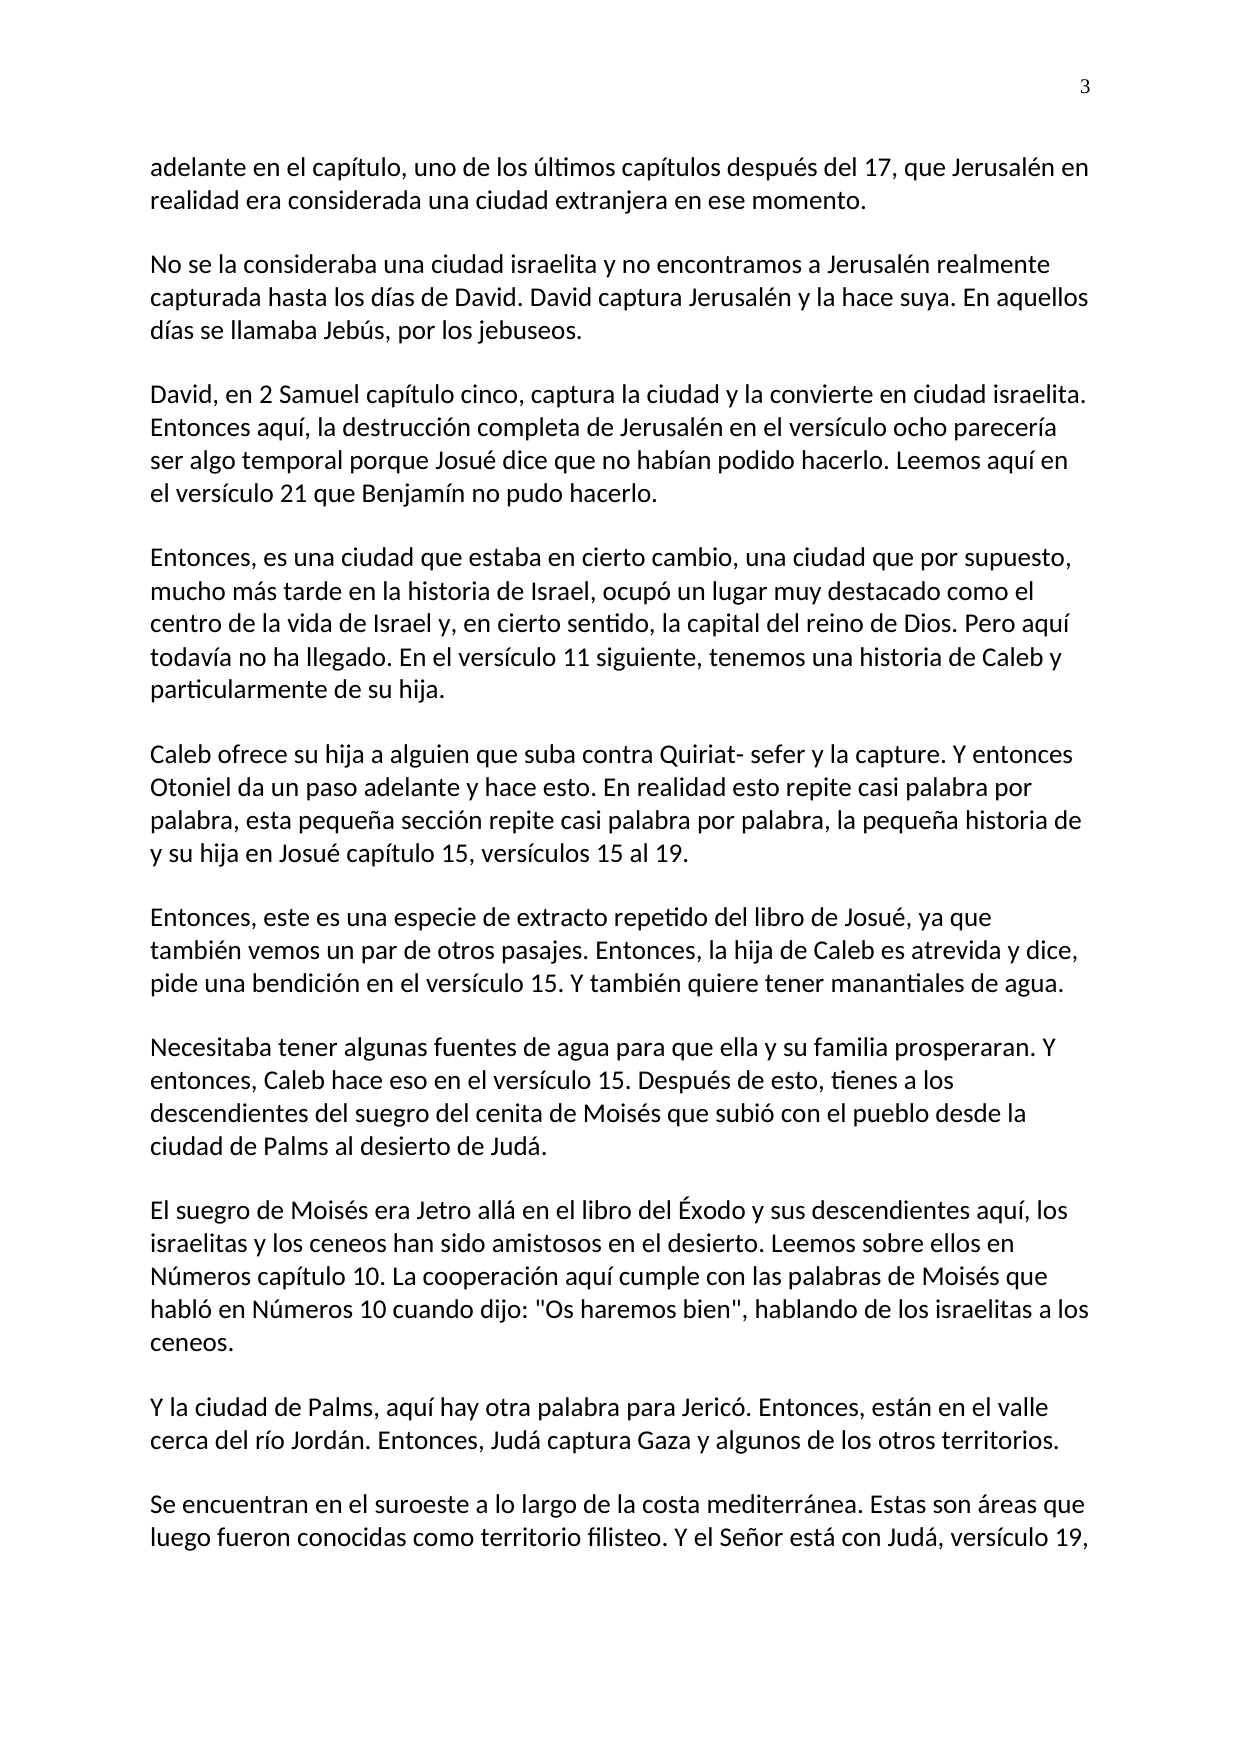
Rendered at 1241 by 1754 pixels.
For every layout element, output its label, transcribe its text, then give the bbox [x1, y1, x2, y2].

text Entonces, es una ciudad que estaba en cierto cambio, una ciudad que por supuesto, mucho más tarde en la historia de Israel, ocupó un lugar muy destacado como el centro de la vida de Israel y, en cierto sentido, la capital del reino de Dios. Pero aquí todavía no ha llegado. En el versículo 11 siguiente, tenemos una historia de Caleb y particularmente de su hija. [150, 541, 1090, 706]
text Necesitaba tener algunas fuentes de agua para que ella y su familia prosperaran. Y entonces, Caleb hace eso en el versículo 15. Después de esto, tienes a los descendientes del suegro del cenita de Moisés que subió con el pueblo desde la ciudad de Palms al desierto de Judá. [150, 1030, 1090, 1162]
text Y la ciudad de Palms, aquí hay otra palabra para Jericó. Entonces, están en el valle cerca del río Jordán. Entonces, Judá captura Gaza y algunos de los otros territorios. [150, 1390, 1090, 1456]
text El suegro de Moisés era Jetro allá en el libro del Éxodo y sus descendientes aquí, los israelitas y los ceneos han sido amistosos en el desierto. Leemos sobre ellos en Números capítulo 10. La cooperación aquí cumple con las palabras de Moisés que habló en Números 10 cuando dijo: "Os haremos bien", hablando de los israelitas a los ceneos. [150, 1193, 1090, 1359]
text Caleb ofrece su hija a alguien que suba contra Quiriat- sefer y la capture. Y entonces Otoniel da un paso adelante y hace esto. En realidad esto repite casi palabra por palabra, esta pequeña sección repite casi palabra por palabra, la pequeña historia de y su hija en Josué capítulo 15, versículos 15 al 19. [150, 737, 1090, 869]
text David, en 2 Samuel capítulo cinco, captura la ciudad y la convierte en ciudad israelita. Entonces aquí, la destrucción completa de Jerusalén en el versículo ocho parecería ser algo temporal porque Josué dice que no habían podido hacerlo. Leemos aquí en el versículo 21 que Benjamín no pudo hacerlo. [150, 377, 1090, 509]
text No se la consideraba una ciudad israelita y no encontramos a Jerusalén realmente capturada hasta los días de David. David captura Jerusalén y la hace suya. En aquellos días se llamaba Jebús, por los jebuseos. [150, 247, 1090, 346]
text Entonces, este es una especie de extracto repetido del libro de Josué, ya que también vemos un par de otros pasajes. Entonces, la hija de Caleb es atrevida y dice, pide una bendición en el versículo 15. Y también quiere tener manantiales de agua. [150, 900, 1090, 999]
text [150, 150, 1090, 216]
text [150, 1487, 1090, 1553]
